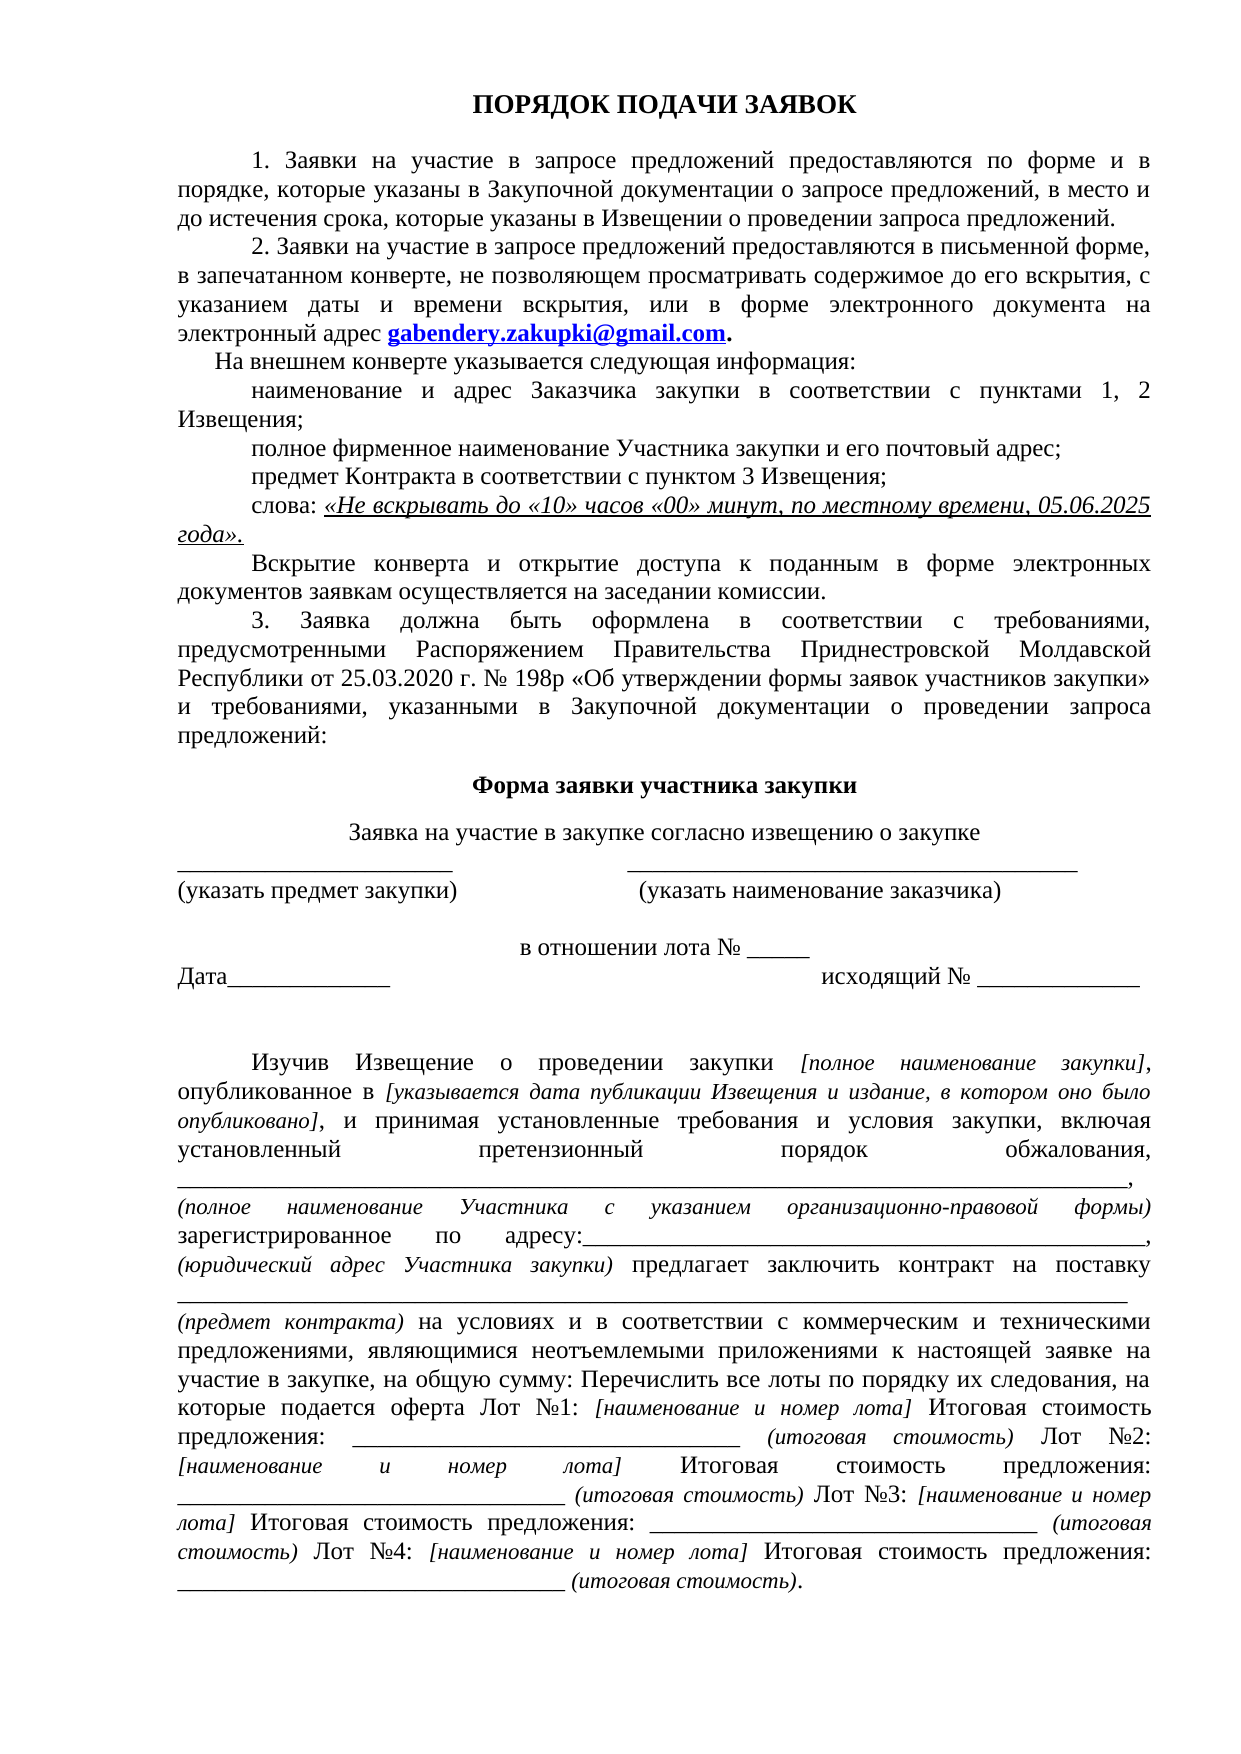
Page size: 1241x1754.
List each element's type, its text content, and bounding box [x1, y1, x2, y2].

text Форма заявки участника закупки [177, 770, 1152, 798]
text Изучив Извещение о проведении закупки [полное наименование закупки], опубликованное в [указывается дата публикации Извещения и издание, в котором оно было опубликовано], и принимая установленные требования и условия закупки, включая установленный претензионный порядок обжалования, ____________________________________________________________________________, (полное наименование Участника с указанием организационно-правовой формы) зарегистрированное по адресу:_____________________________________________, (юридический адрес Участника закупки) предлагает заключить контракт на поставку ____________________________________________________________________________ (предмет контракта) на условиях и в соответствии с коммерческим и техническими предложениями, являющимися неотъемлемыми приложениями к настоящей заявке на участие в закупке, на общую сумму: Перечислить все лоты по порядку их следования, на которые подается оферта Лот №1: [наименование и номер лота] Итоговая стоимость предложения: _______________________________ (итоговая стоимость) Лот №2: [наименование и номер лота] Итоговая стоимость предложения: _______________________________ (итоговая стоимость) Лот №3: [наименование и номер лота] Итоговая стоимость предложения: _______________________________ (итоговая стоимость) Лот №4: [наименование и номер лота] Итоговая стоимость предложения: _______________________________ (итоговая стоимость). [177, 1047, 1152, 1594]
text 1. Заявки на участие в запросе предложений предоставляются по форме и в порядке, которые указаны в Закупочной документации о запросе предложений, в место и до истечения срока, которые указаны в Извещении о проведении запроса предложений. [177, 145, 1152, 231]
text в отношении лота № _____ [177, 932, 1152, 961]
text Вскрытие конверта и открытие доступа к поданным в форме электронных документов заявкам осуществляется на заседании комиссии. [177, 548, 1152, 605]
text 2. Заявки на участие в запросе предложений предоставляются в письменной форме, в запечатанном конверте, не позволяющем просматривать содержимое до его вскрытия, с указанием даты и времени вскрытия, или в форме электронного документа на электронный адрес gabendery.zakupki@gmail.com. [177, 231, 1152, 346]
text ­ наименование и адрес Заказчика закупки в соответствии с пунктами 1, 2 Извещения; [177, 375, 1152, 433]
text ­ полное фирменное наименование Участника закупки и его почтовый адрес; [177, 433, 1152, 461]
text Заявка на участие в закупке согласно извещению о закупке [177, 817, 1152, 846]
text ­ предмет Контракта в соответствии с пунктом 3 Извещения; [177, 461, 1152, 490]
text ­ слова: «Не вскрывать до «10» часов «00» минут, по местному времени, 05.06.2025 года». [177, 490, 1152, 548]
list 3. Заявка должна быть оформлена в соответствии с требованиями, предусмотренными Распоряжением Правительства Приднестровской Молдавской Республики от 25.03.2020 г. № 198р «Об утверждении формы заявок участников закупки» и требованиями, указанными в Закупочной документации о проведении запроса предложений: [177, 605, 1152, 749]
text ______________________ ____________________________________ [177, 846, 1152, 875]
text (указать предмет закупки) (указать наименование заказчика) [177, 875, 1152, 904]
text Дата_____________ исходящий № _____________ [177, 961, 1152, 990]
text ПОРЯДОК ПОДАЧИ ЗАЯВОК [177, 89, 1152, 120]
text На внешнем конверте указывается следующая информация: [177, 346, 1152, 375]
